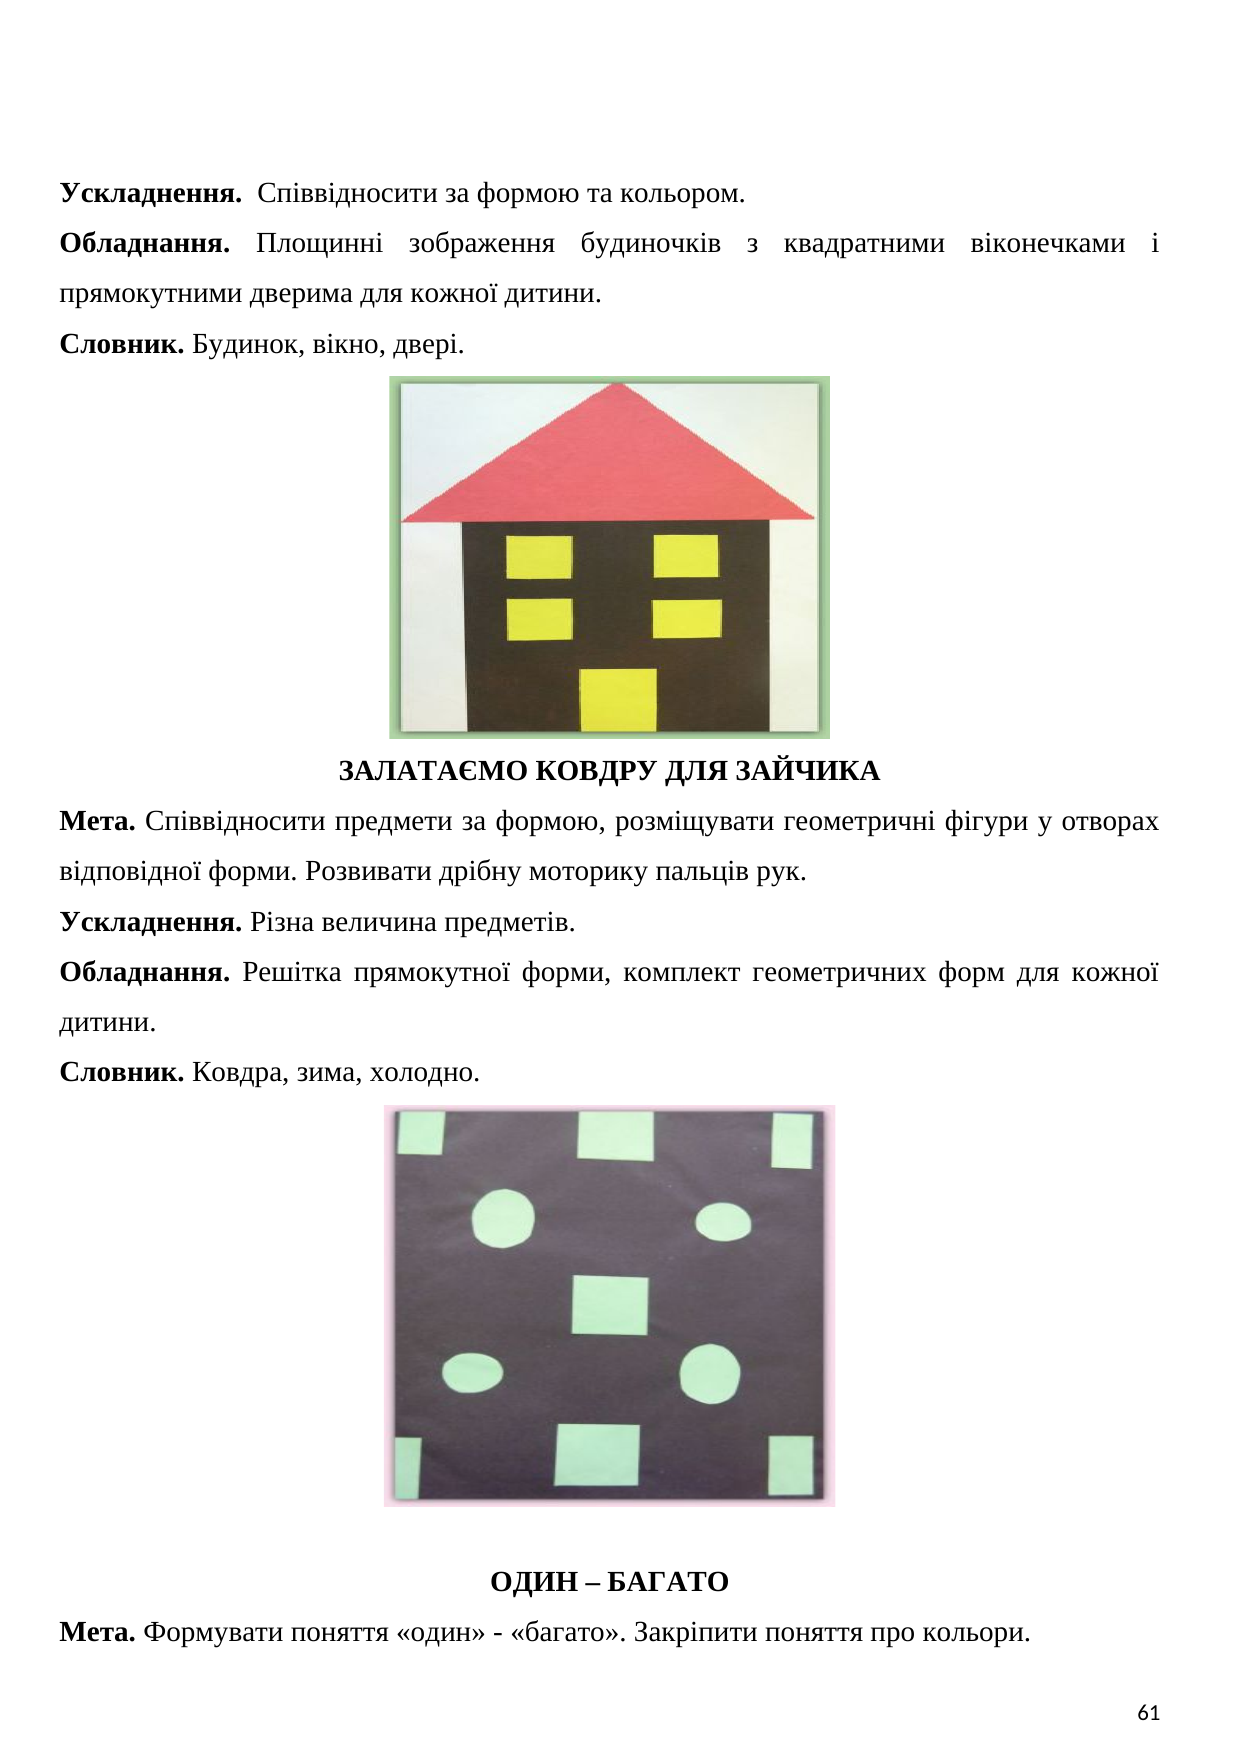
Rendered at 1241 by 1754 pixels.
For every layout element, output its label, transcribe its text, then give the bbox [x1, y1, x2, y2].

picture [389, 376, 830, 739]
text Мета. Формувати поняття «один» - «багато». Закріпити поняття про кольори. [59, 1614, 1160, 1647]
text Обладнання. Площинні зображення будиночків з квадратними віконечками і прямокутними дверима для кожної дитини. [59, 225, 1160, 309]
text Словник. Ковдра, зима, холодно. [59, 1054, 1160, 1088]
text ЗАЛАТАЄМО КОВДРУ ДЛЯ ЗАЙЧИКА [59, 753, 1160, 786]
text Словник. Будинок, вікно, двері. [59, 326, 1160, 359]
text ОДИН – БАГАТО [59, 1564, 1160, 1597]
text Ускладнення. Різна величина предметів. [59, 904, 1160, 937]
picture [383, 1105, 836, 1507]
text Ускладнення. Співвідносити за формою та кольором. [59, 175, 1160, 208]
text Мета. Співвідносити предмети за формою, розміщувати геометричні фігури у отворах відповідної форми. Розвивати дрібну моторику пальців рук. [59, 803, 1160, 887]
text Обладнання. Решітка прямокутної форми, комплект геометричних форм для кожної дитини. [59, 954, 1160, 1038]
